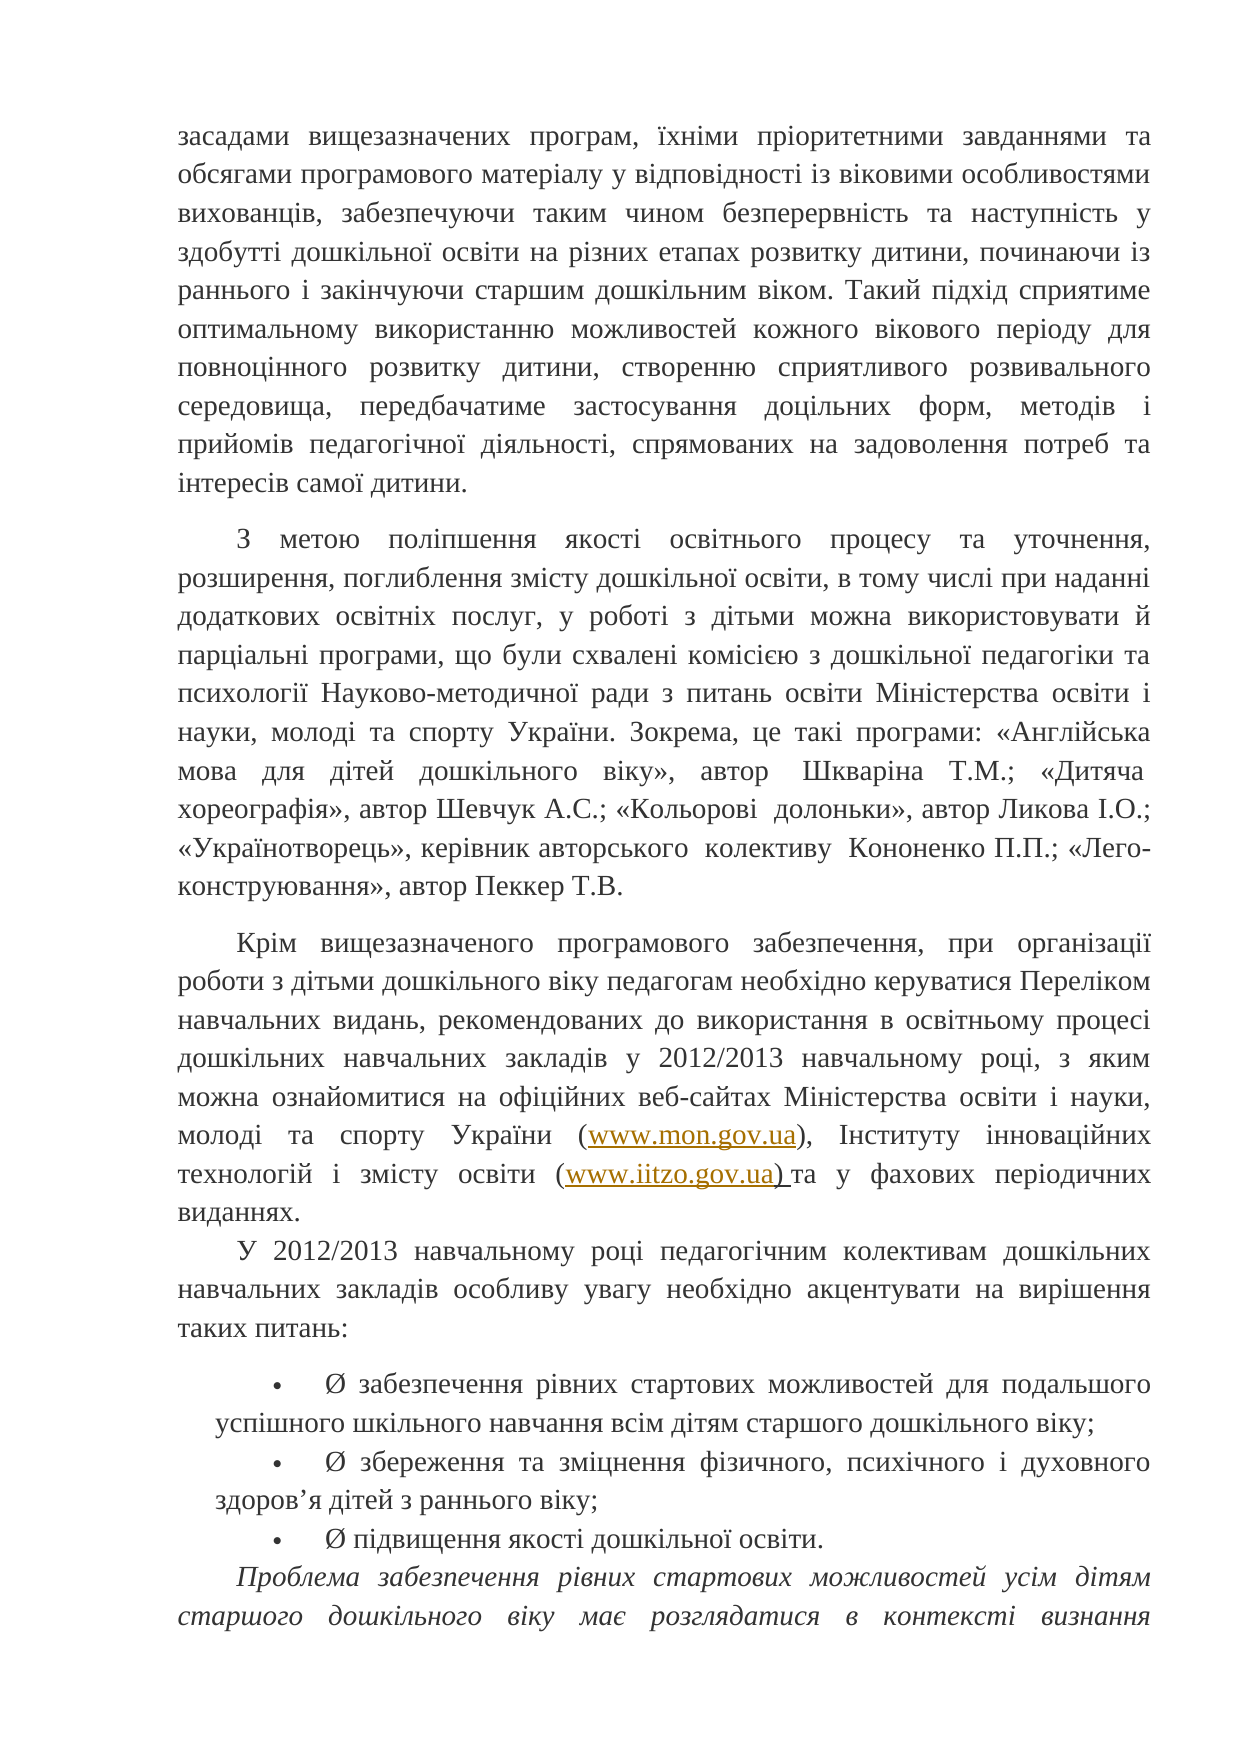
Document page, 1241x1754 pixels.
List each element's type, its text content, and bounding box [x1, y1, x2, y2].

list Ø підвищення якості дошкільної освіти. [215, 1521, 1152, 1554]
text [177, 118, 1152, 498]
list Ø збереження та зміцнення фізичного, психічного і духовного здоров’я дітей з раннього віку; [215, 1444, 1152, 1516]
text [177, 1559, 1152, 1631]
text Крім вищезазначеного програмового забезпечення, при організації роботи з дітьми дошкільного віку педагогам необхідно керуватися Переліком навчальних видань, рекомендованих до використання в освітньому процесі дошкільних навчальних закладів у 2012/2013 навчальному році, з яким можна ознайомитися на офіційних веб-сайтах Міністерства освіти і науки, молоді та спорту України (www.mon.gov.ua), Інституту інноваційних технологій і змісту освіти (www.iitzo.gov.ua) та у фахових періодичних виданнях. [177, 925, 1152, 1228]
text З метою поліпшення якості освітнього процесу та уточнення, розширення, поглиблення змісту дошкільної освіти, в тому числі при наданні додаткових освітніх послуг, у роботі з дітьми можна використовувати й парціальні програми, що були схвалені комісією з дошкільної педагогіки та психології Науково-методичної ради з питань освіти Міністерства освіти і науки, молоді та спорту України. Зокрема, це такі програми: «Англійська мова для дітей дошкільного віку», автор Шкваріна Т.М.; «Дитяча хореографія», автор Шевчук А.С.; «Кольорові долоньки», автор Ликова І.О.; «Українотворець», керівник авторського колективу Кононенко П.П.; «Лего-конструювання», автор Пеккер Т.В. [177, 521, 1152, 902]
text У 2012/2013 навчальному році педагогічним колективам дошкільних навчальних закладів особливу увагу необхідно акцентувати на вирішення таких питань: [177, 1233, 1152, 1344]
list Ø забезпечення рівних стартових можливостей для подальшого успішного шкільного навчання всім дітям старшого дошкільного віку; [215, 1367, 1152, 1439]
